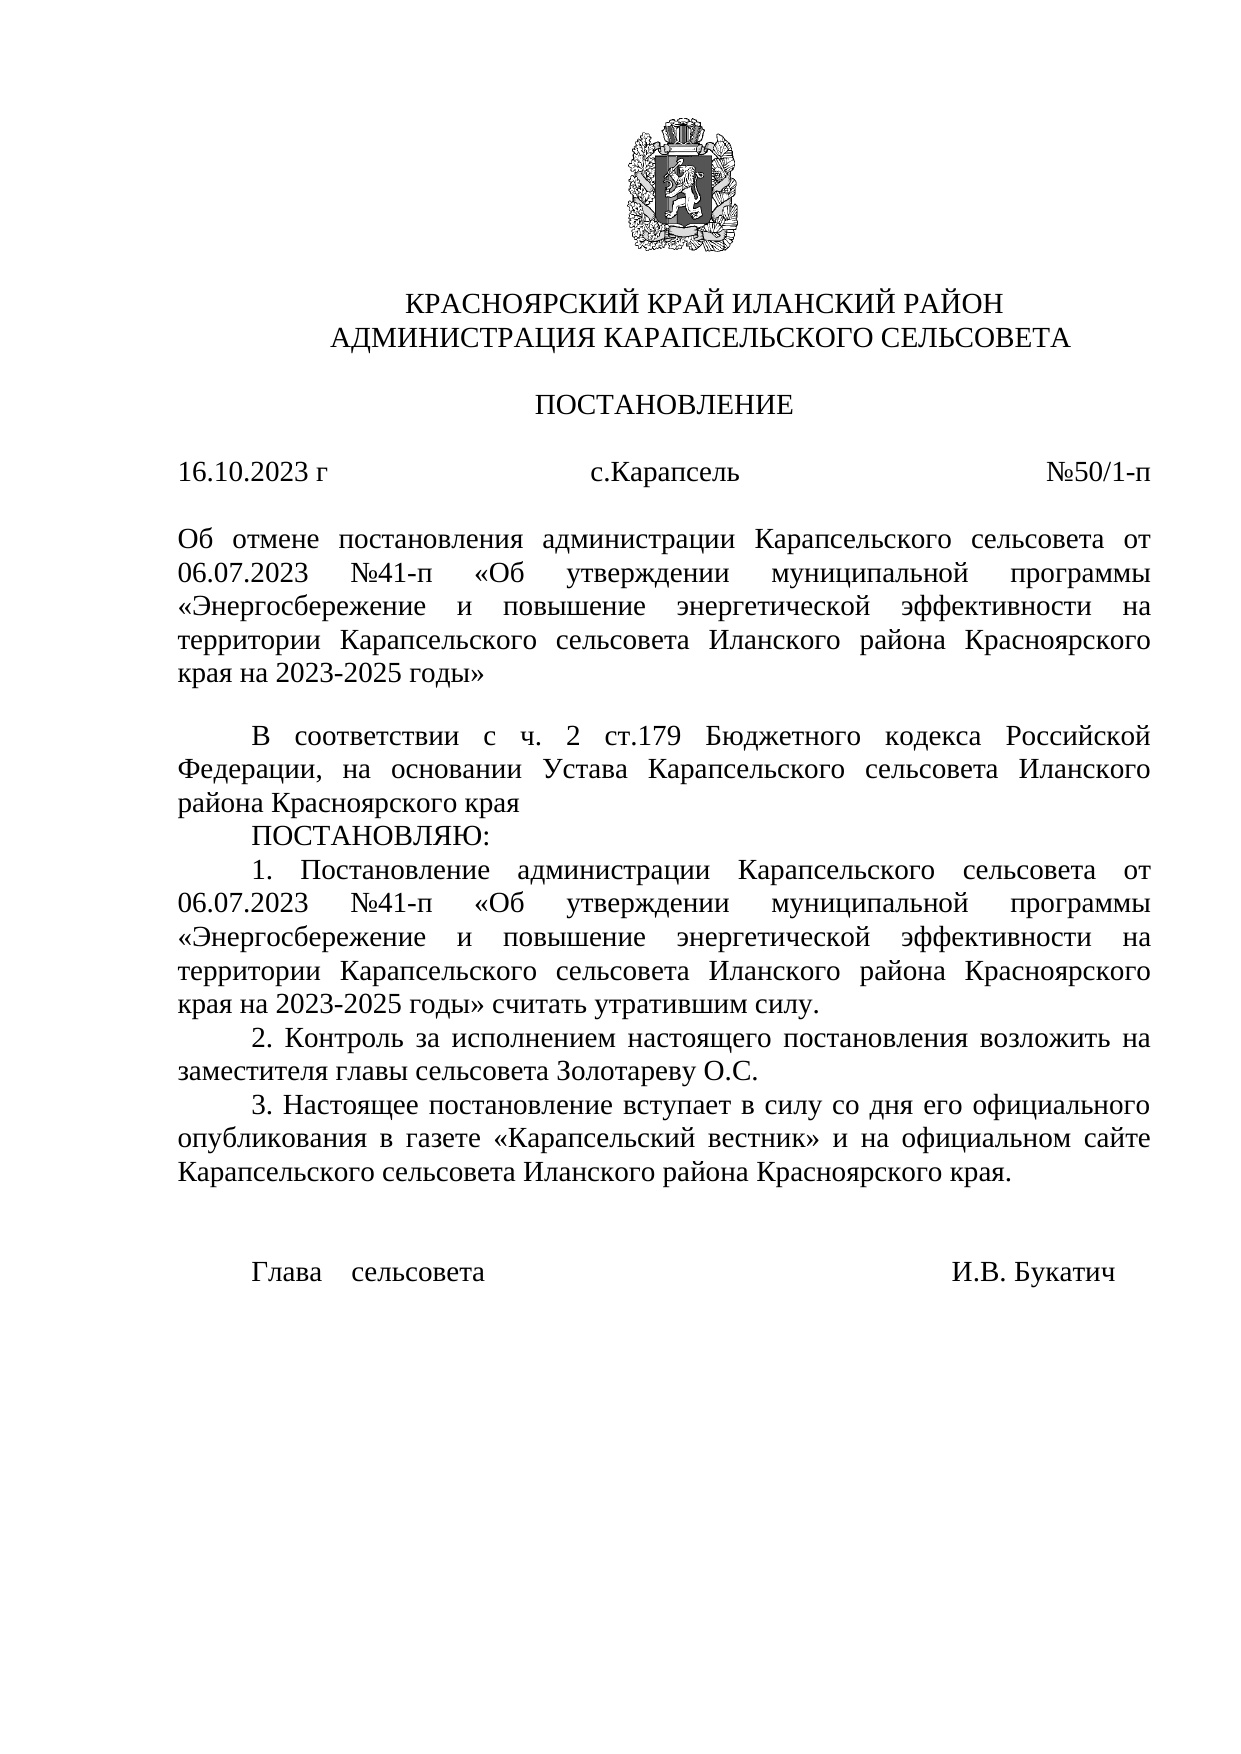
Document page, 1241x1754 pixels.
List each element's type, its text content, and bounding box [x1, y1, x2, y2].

text 1. Постановление администрации Карапсельского сельсовета от 06.07.2023 №41-п «Об утверждении муниципальной программы «Энергосбережение и повышение энергетической эффективности на территории Карапсельского сельсовета Иланского района Красноярского края на 2023-2025 годы» считать утратившим силу. [177, 852, 1152, 1020]
text 3. Настоящее постановление вступает в силу со дня его официального опубликования в газете «Карапсельский вестник» и на официальном сайте Карапсельского сельсовета Иланского района Красноярского края. [177, 1087, 1152, 1187]
subtitle АДМИНИСТРАЦИЯ КАРАПСЕЛЬСКОГО СЕЛЬСОВЕТА [177, 320, 1152, 354]
text 16.10.2023 г с.Карапсель №50/1-п [177, 454, 1152, 488]
title КРАСНОЯРСКИЙ КРАЙ ИЛАНСКИЙ РАЙОН [177, 287, 1231, 320]
text В соответствии с ч. 2 ст.179 Бюджетного кодекса Российской Федерации, на основании Устава Карапсельского сельсовета Иланского района Красноярского края [177, 718, 1152, 818]
text 2. Контроль за исполнением настоящего постановления возложить на заместителя главы сельсовета Золотареву О.С. [177, 1020, 1152, 1087]
text Об отмене постановления администрации Карапсельского сельсовета от 06.07.2023 №41-п «Об утверждении муниципальной программы «Энергосбережение и повышение энергетической эффективности на территории Карапсельского сельсовета Иланского района Красноярского края на 2023-2025 годы» [177, 521, 1152, 689]
picture [627, 118, 739, 254]
text ПОСТАНОВЛЕНИЕ [177, 387, 1152, 421]
text ПОСТАНОВЛЯЮ: [177, 818, 1152, 852]
text Глава сельсовета И.В. Букатич [177, 1254, 1152, 1288]
